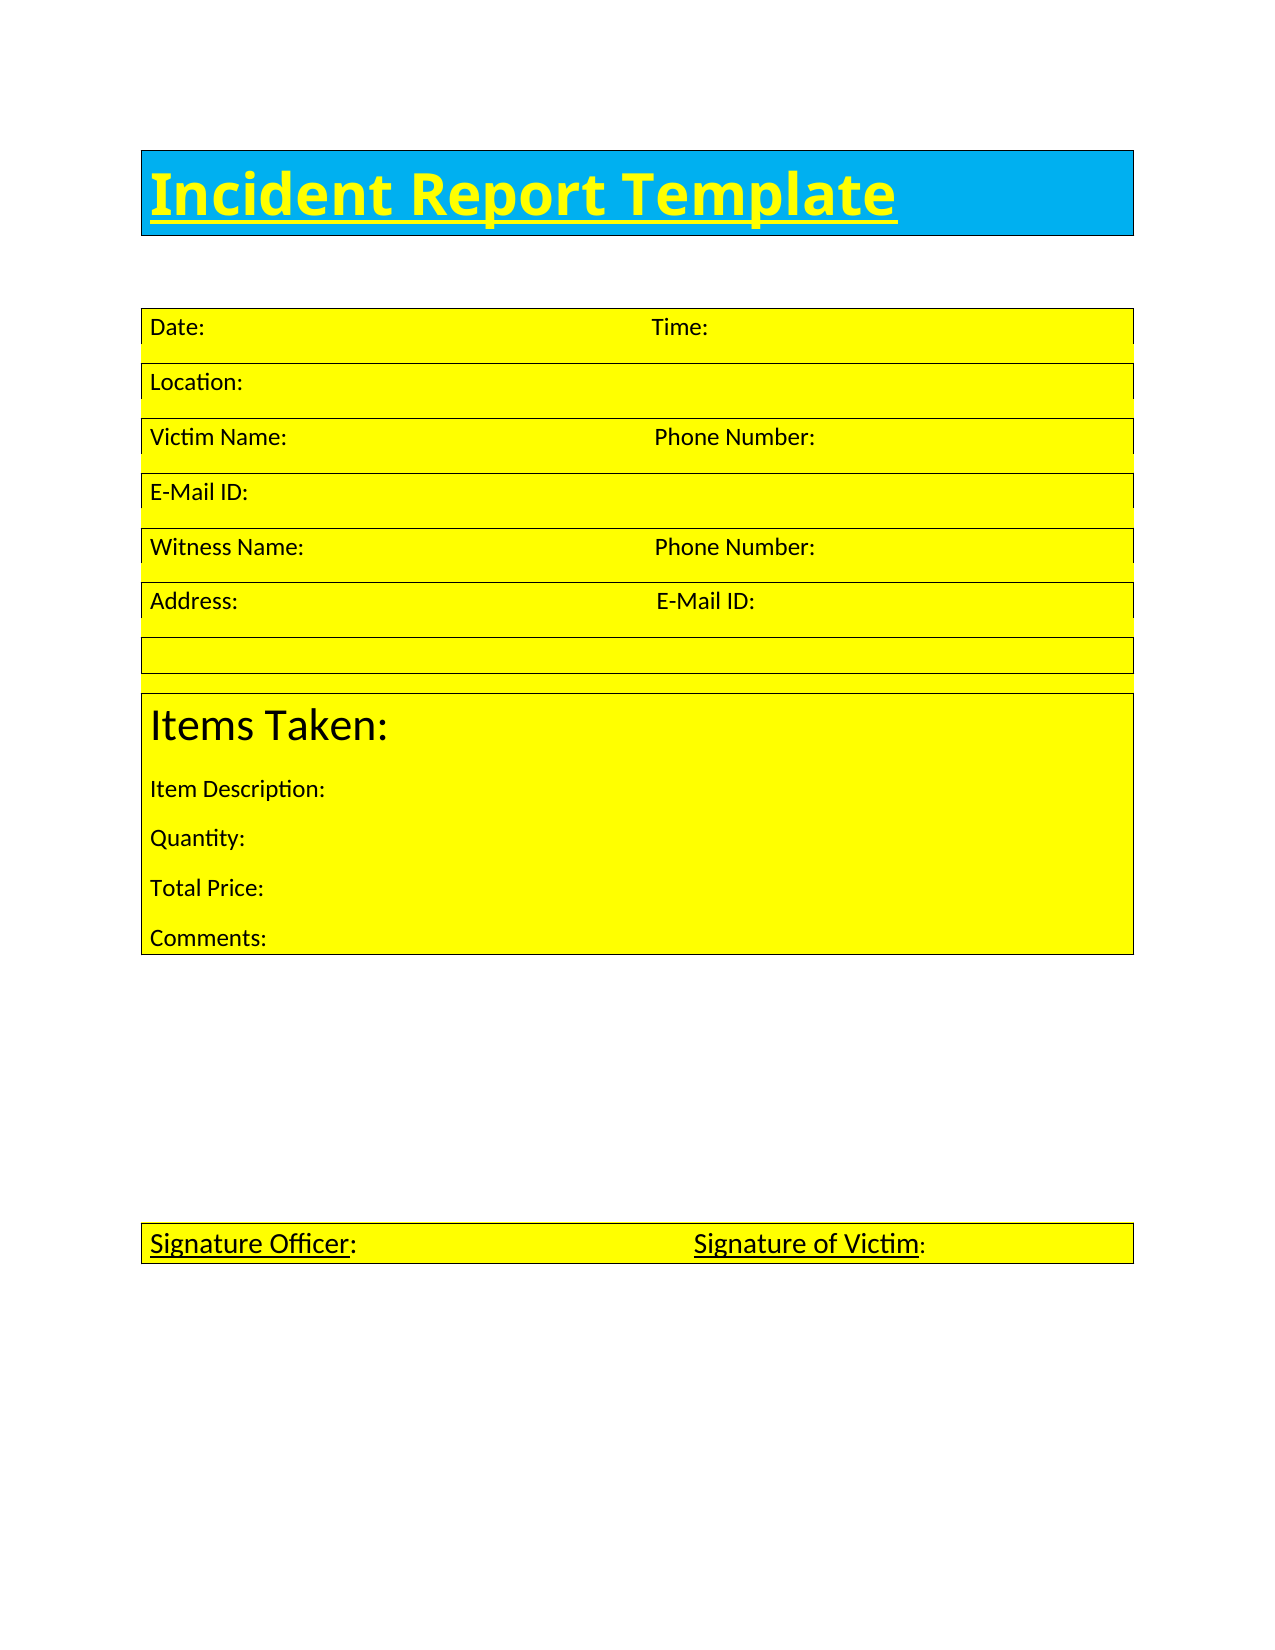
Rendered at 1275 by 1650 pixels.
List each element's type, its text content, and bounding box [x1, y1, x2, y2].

text Comments: [142, 919, 1133, 954]
text Total Price: [142, 869, 1133, 903]
text Signature Officer: Signature of Victim: [142, 1224, 1133, 1263]
text E-Mail ID: [142, 474, 1133, 508]
text Quantity: [142, 819, 1133, 853]
text Item Description: [142, 770, 1133, 803]
text Location: [142, 364, 1133, 399]
text Victim Name: Phone Number: [142, 419, 1133, 454]
text Incident Report Template [142, 151, 1133, 235]
text Witness Name: Phone Number: [142, 529, 1133, 563]
text Address: E-Mail ID: [142, 583, 1133, 618]
text Items Taken: [142, 694, 1133, 752]
text Date: Time: [142, 309, 1133, 344]
